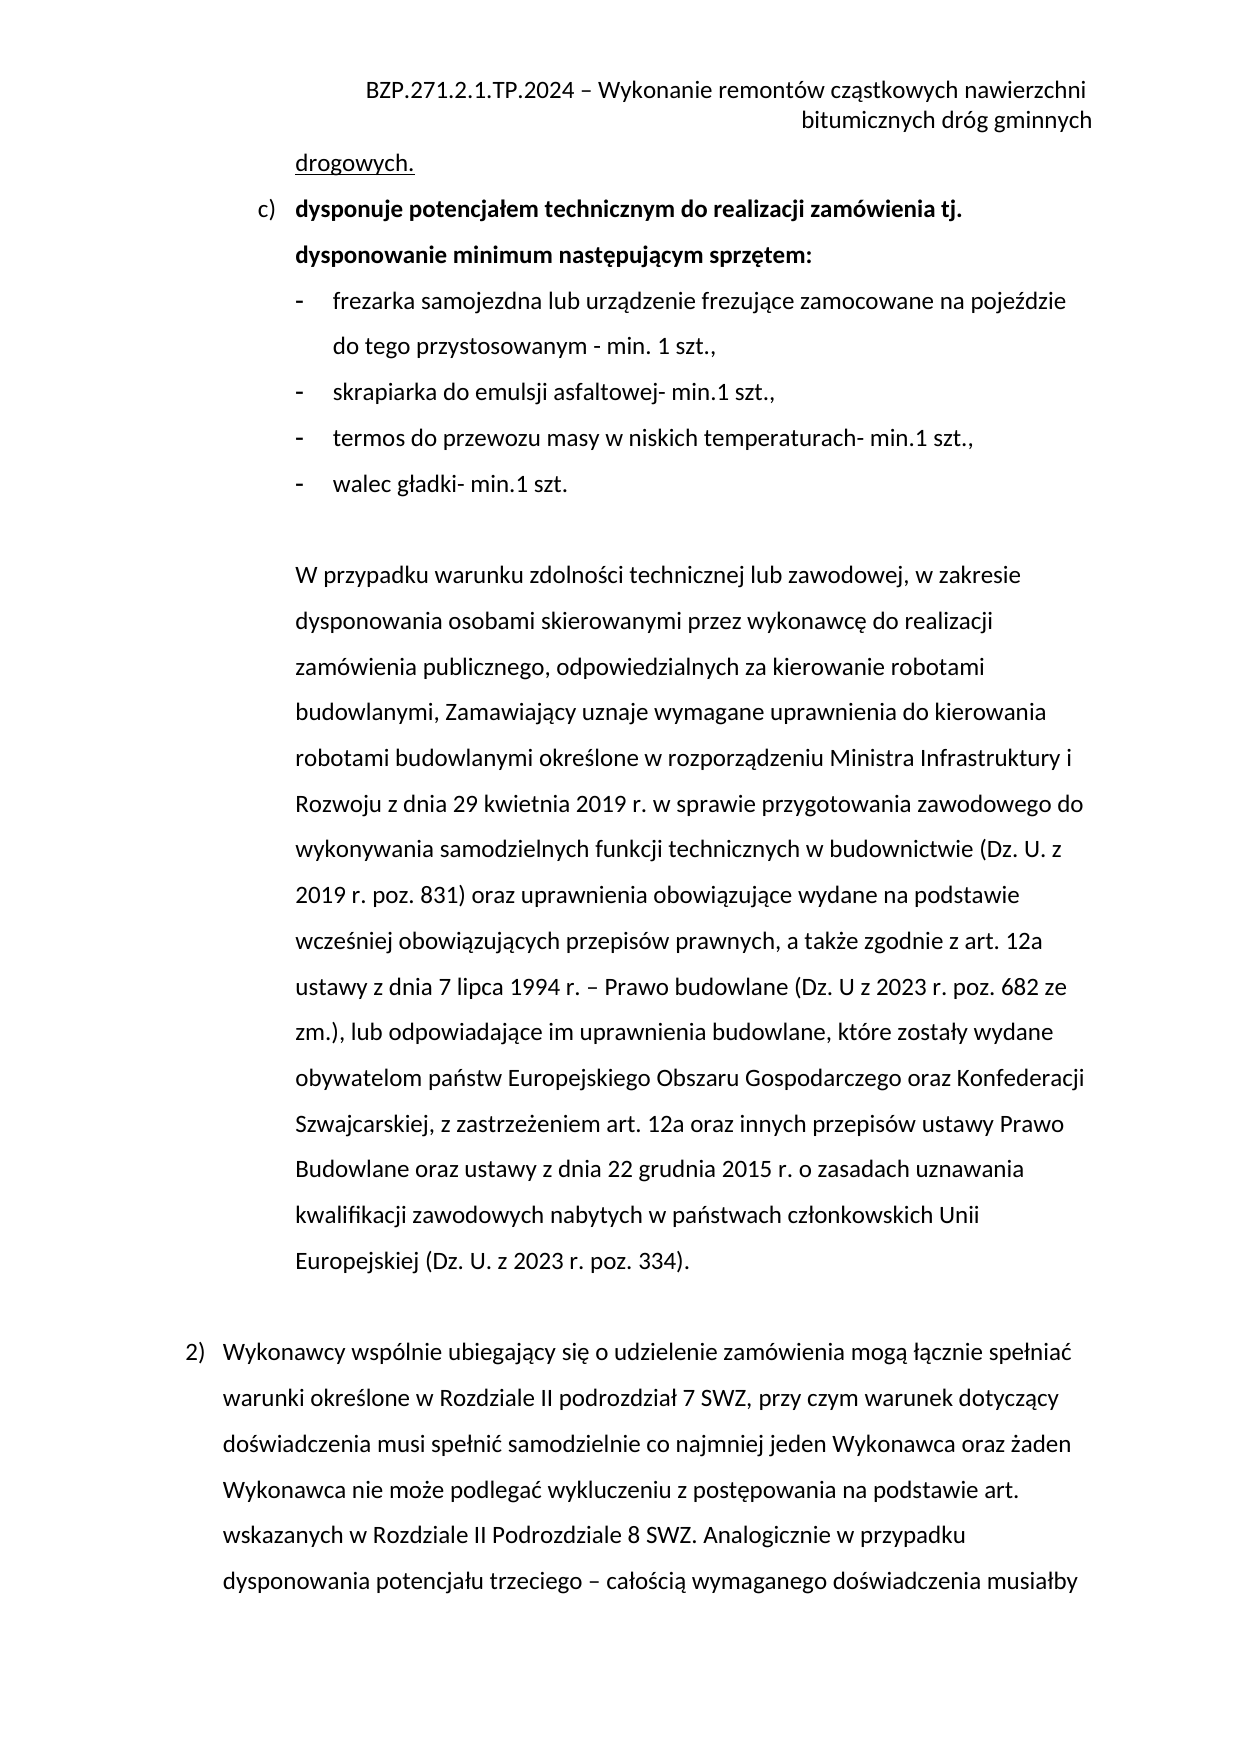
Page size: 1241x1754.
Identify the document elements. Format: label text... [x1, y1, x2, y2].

list dysponuje potencjałem technicznym do realizacji zamówienia tj. dysponowanie minimum następującym sprzętem: [258, 193, 1093, 269]
list frezarka samojezdna lub urządzenie frezujące zamocowane na pojeździe do tego przystosowanym - min. 1 szt., [295, 285, 1093, 361]
list W przypadku warunku zdolności technicznej lub zawodowej, w zakresie dysponowania osobami skierowanymi przez wykonawcę do realizacji zamówienia publicznego, odpowiedzialnych za kierowanie robotami budowlanymi, Zamawiający uznaje wymagane uprawnienia do kierowania robotami budowlanymi określone w rozporządzeniu Ministra Infrastruktury i Rozwoju z dnia 29 kwietnia 2019 r. w sprawie przygotowania zawodowego do wykonywania samodzielnych funkcji technicznych w budownictwie (Dz. U. z 2019 r. poz. 831) oraz uprawnienia obowiązujące wydane na podstawie wcześniej obowiązujących przepisów prawnych, a także zgodnie z art. 12a ustawy z dnia 7 lipca 1994 r. – Prawo budowlane (Dz. U z 2023 r. poz. 682 ze zm.), lub odpowiadające im uprawnienia budowlane, które zostały wydane obywatelom państw Europejskiego Obszaru Gospodarczego oraz Konfederacji Szwajcarskiej, z zastrzeżeniem art. 12a oraz innych przepisów ustawy Prawo Budowlane oraz ustawy z dnia 22 grudnia 2015 r. o zasadach uznawania kwalifikacji zawodowych nabytych w państwach członkowskich Unii Europejskiej (Dz. U. z 2023 r. poz. 334). [295, 559, 1093, 1276]
list termos do przewozu masy w niskich temperaturach- min.1 szt., [295, 422, 1093, 452]
list walec gładki- min.1 szt. [295, 468, 1093, 498]
list skrapiarka do emulsji asfaltowej- min.1 szt., [295, 376, 1093, 407]
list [295, 148, 1093, 178]
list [185, 1337, 1093, 1596]
